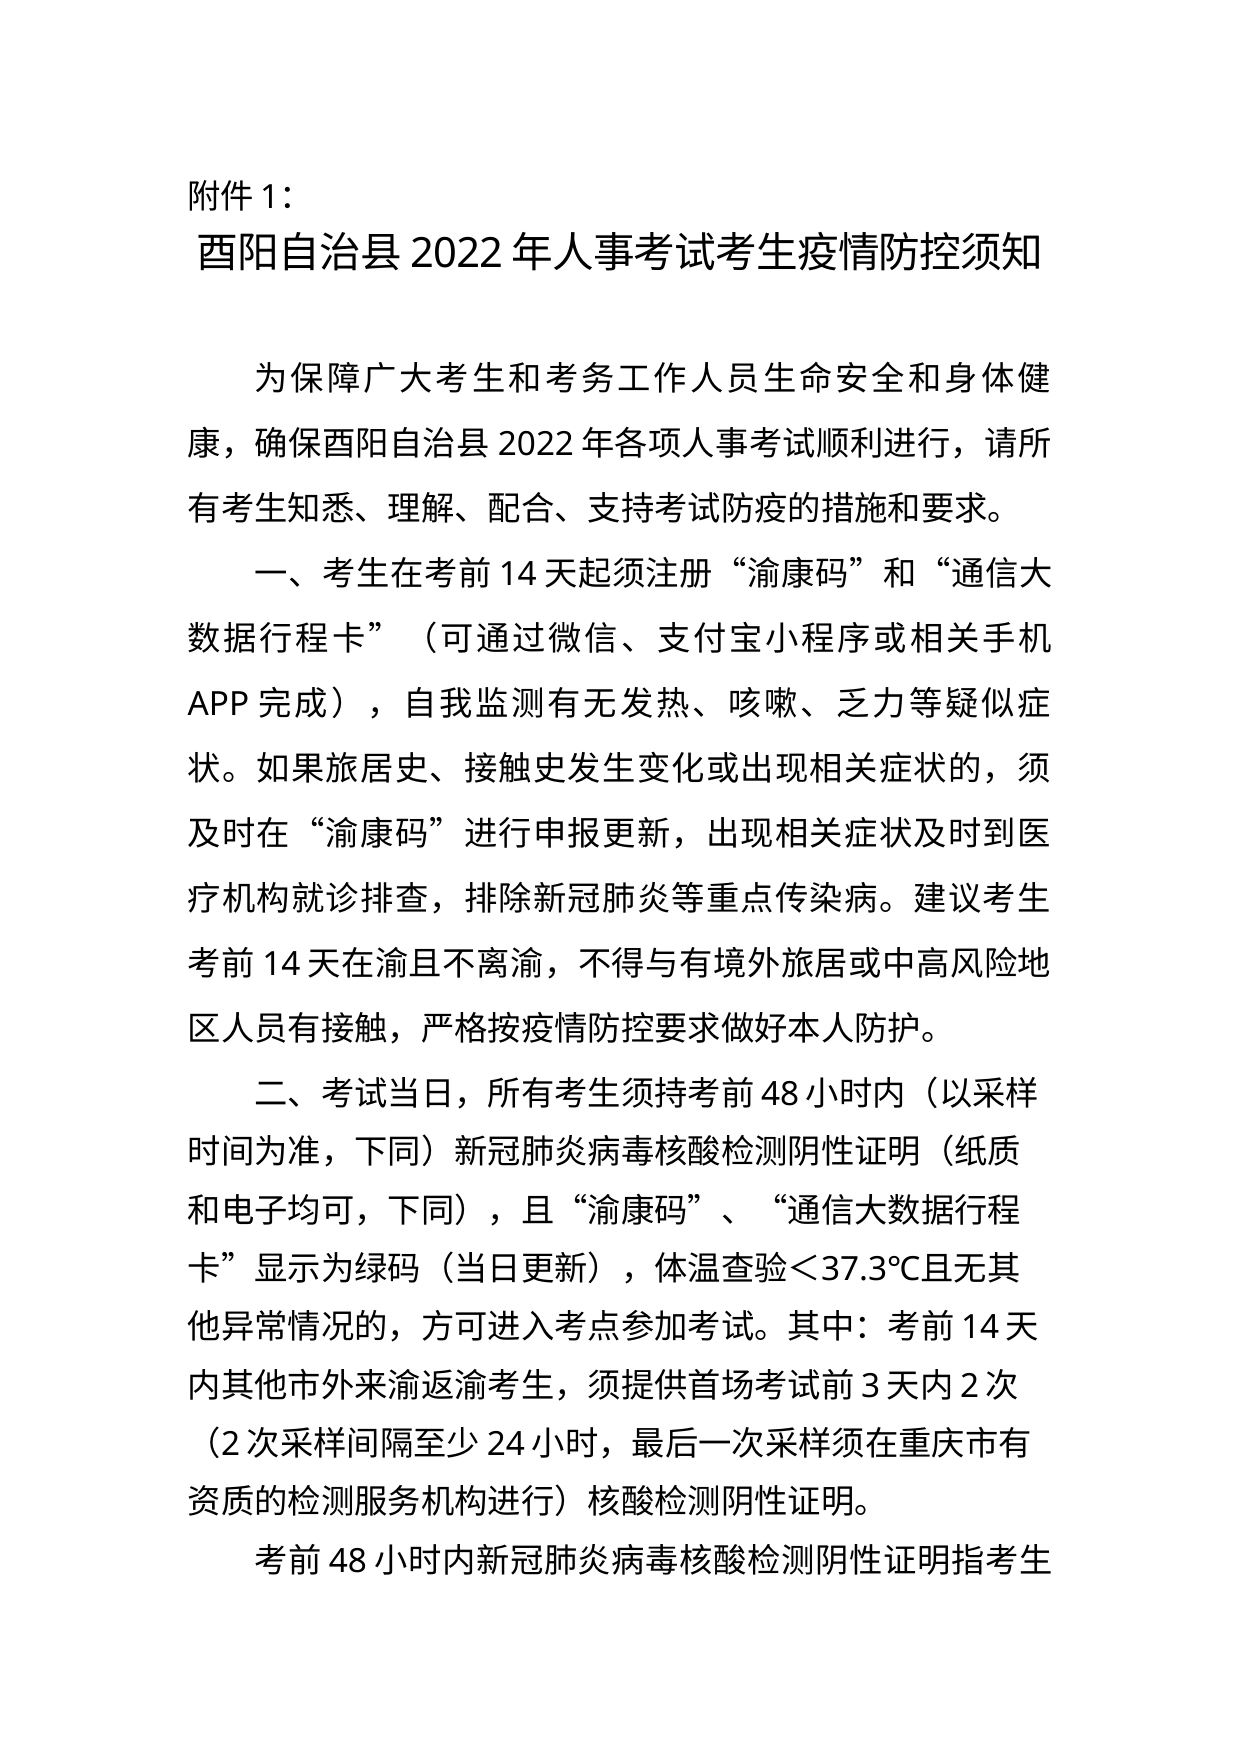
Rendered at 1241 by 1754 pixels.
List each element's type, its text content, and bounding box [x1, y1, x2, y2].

text 为保障广大考生和考务工作人员生命安全和身体健康，确保酉阳自治县2022年各项人事考试顺利进行，请所有考生知悉、理解、配合、支持考试防疫的措施和要求。 [187, 344, 1053, 539]
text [187, 1525, 1053, 1590]
text 附件1： [187, 162, 1053, 220]
text 酉阳自治县2022年人事考试考生疫情防控须知 [187, 220, 1053, 279]
text 二、考试当日，所有考生须持考前48小时内（以采样时间为准，下同）新冠肺炎病毒核酸检测阴性证明（纸质和电子均可，下同），且“渝康码”、“通信大数据行程卡”显示为绿码（当日更新），体温查验＜37.3℃且无其他异常情况的，方可进入考点参加考试。其中：考前14天内其他市外来渝返渝考生，须提供首场考试前3天内2次（2次采样间隔至少24小时，最后一次采样须在重庆市有资质的检测服务机构进行）核酸检测阴性证明。 [187, 1059, 1053, 1525]
text 一、考生在考前14天起须注册“渝康码”和“通信大数据行程卡”（可通过微信、支付宝小程序或相关手机APP完成），自我监测有无发热、咳嗽、乏力等疑似症状。如果旅居史、接触史发生变化或出现相关症状的，须及时在“渝康码”进行申报更新，出现相关症状及时到医疗机构就诊排查，排除新冠肺炎等重点传染病。建议考生考前14天在渝且不离渝，不得与有境外旅居或中高风险地区人员有接触，严格按疫情防控要求做好本人防护。 [187, 539, 1053, 1059]
